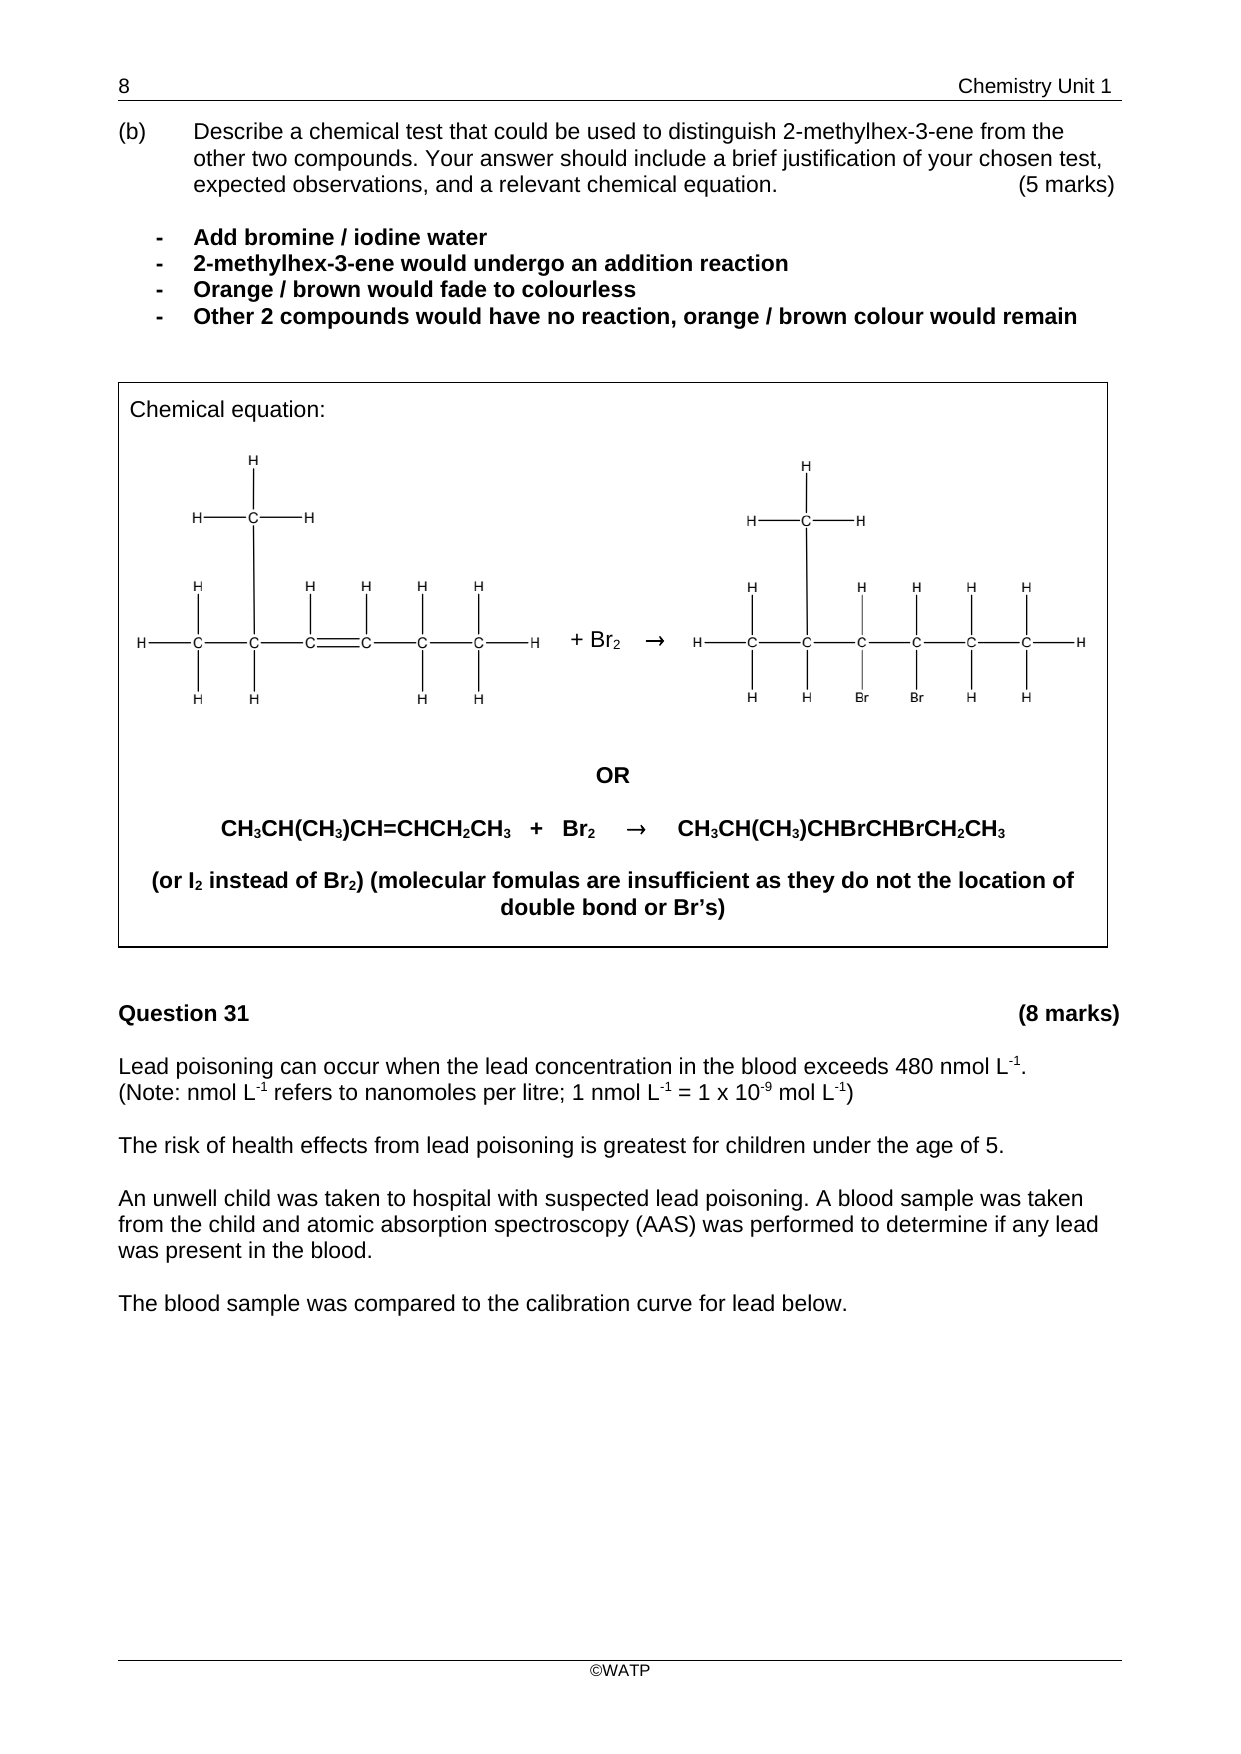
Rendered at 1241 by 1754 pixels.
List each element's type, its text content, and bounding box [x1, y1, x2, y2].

text The risk of health effects from lead poisoning is greatest for children under the age of 5. [118, 1132, 1122, 1158]
text Question 31 (8 marks) [118, 1000, 1122, 1027]
text (b) Describe a chemical test that could be used to distinguish 2-methylhex-3-ene from the other two compounds. Your answer should include a brief justification of your chosen test, expected observations, and a relevant chemical equation. (5 marks) [118, 118, 1122, 197]
list Add bromine / iodine water [156, 223, 1122, 250]
text (Note: nmol L-1 refers to nanomoles per litre; 1 nmol L-1 = 1 x 10-9 mol L-1) [118, 1079, 1122, 1106]
text Lead poisoning can occur when the lead concentration in the blood exceeds 480 nmol L-1. [118, 1053, 1122, 1079]
list Other 2 compounds would have no reaction, orange / brown colour would remain [156, 303, 1122, 329]
text An unwell child was taken to hospital with suspected lead poisoning. A blood sample was taken from the child and atomic absorption spectroscopy (AAS) was performed to determine if any lead was present in the blood. [118, 1185, 1122, 1264]
table_header Chemical equation: OR CH3CH(CH3)CH=CHCH2CH3 + Br2 CH3CH(CH3)CHBrCHBrCH2CH3 (or I2 instead of Br2) (molecular fomulas are insufficient as they do not the location of double bond or Br’s) [119, 383, 1107, 946]
list Orange / brown would fade to colourless [156, 276, 1122, 303]
list 2-methylhex-3-ene would undergo an addition reaction [156, 250, 1122, 276]
text The blood sample was compared to the calibration curve for lead below. [118, 1290, 1122, 1316]
